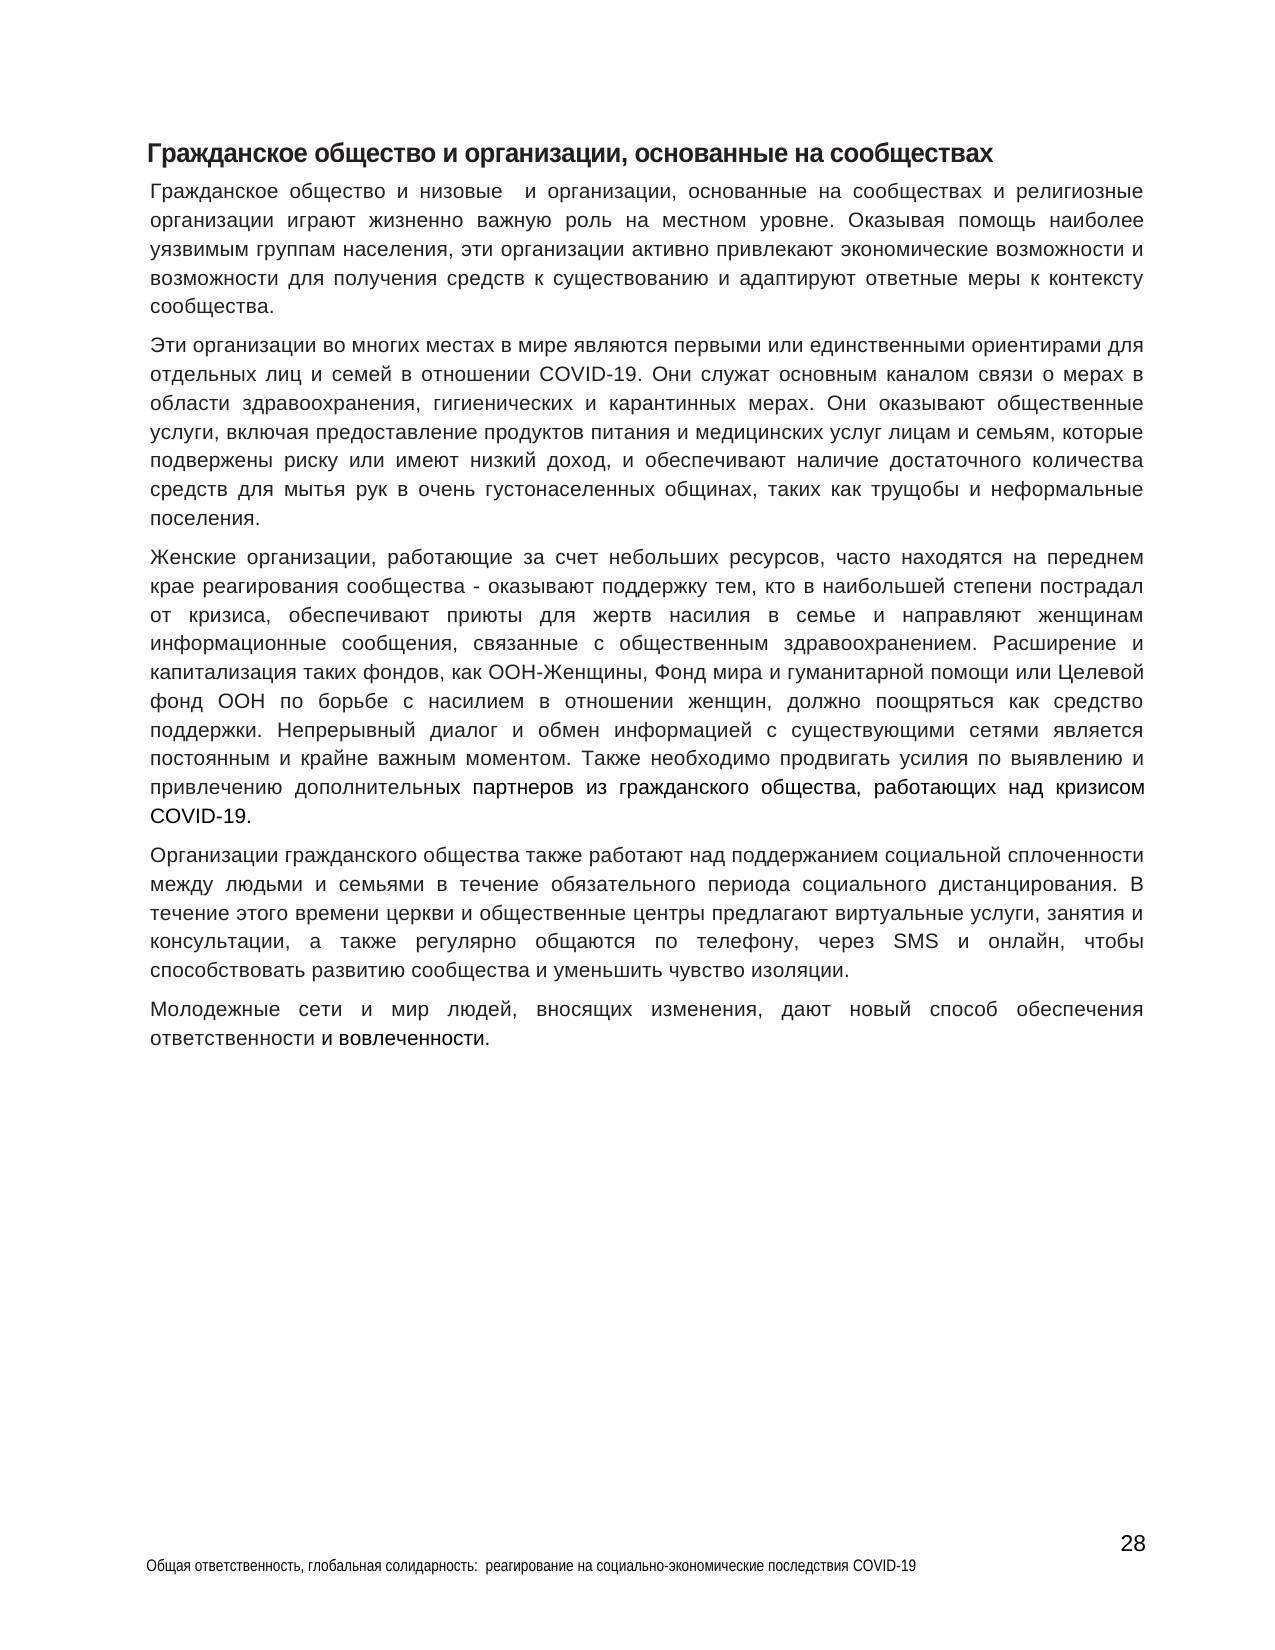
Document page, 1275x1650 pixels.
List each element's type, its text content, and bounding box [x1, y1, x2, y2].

text Женские организации, работающие за счет небольших ресурсов, часто находятся на переднем крае реагирования сообщества - оказывают поддержку тем, кто в наибольшей степени пострадал от кризиса, обеспечивают приюты для жертв насилия в семье и направляют женщинам информационные сообщения, связанные с общественным здравоохранением. Расширение и капитализация таких фондов, как ООН-Женщины, Фонд мира и гуманитарной помощи или Целевой фонд ООН по борьбе с насилием в отношении женщин, должно поощряться как средство поддержки. Непрерывный диалог и обмен информацией с существующими сетями является постоянным и крайне важным моментом. Также необходимо продвигать усилия по выявлению и привлечению дополнительных партнеров из гражданского общества, работающих над кризисом COVID-19. [150, 545, 1146, 828]
text Эти организации во многих местах в мире являются первыми или единственными ориентирами для отдельных лиц и семей в отношении COVID-19. Они служат основным каналом связи о мерах в области здравоохранения, гигиенических и карантинных мерах. Они оказывают общественные услуги, включая предоставление продуктов питания и медицинских услуг лицам и семьям, которые подвержены риску или имеют низкий доход, и обеспечивают наличие достаточного количества средств для мытья рук в очень густонаселенных общинах, таких как трущобы и неформальные поселения. [150, 333, 1146, 530]
text Молодежные сети и мир людей, вносящих изменения, дают новый способ обеспечения ответственности и вовлеченности. [150, 997, 1146, 1050]
text Организации гражданского общества также работают над поддержанием социальной сплоченности между людьми и семьями в течение обязательного периода социального дистанцирования. В течение этого времени церкви и общественные центры предлагают виртуальные услуги, занятия и консультации, а также регулярно общаются по телефону, через SMS и онлайн, чтобы способствовать развитию сообщества и уменьшить чувство изоляции. [150, 843, 1146, 982]
text Гражданское общество и низовые и организации, основанные на сообществах и религиозные организации играют жизненно важную роль на местном уровне. Оказывая помощь наиболее уязвимым группам населения, эти организации активно привлекают экономические возможности и возможности для получения средств к существованию и адаптируют ответные меры к контексту сообщества. [150, 179, 1146, 318]
text Гражданское общество и организации, основанные на сообществах [147, 137, 1146, 169]
